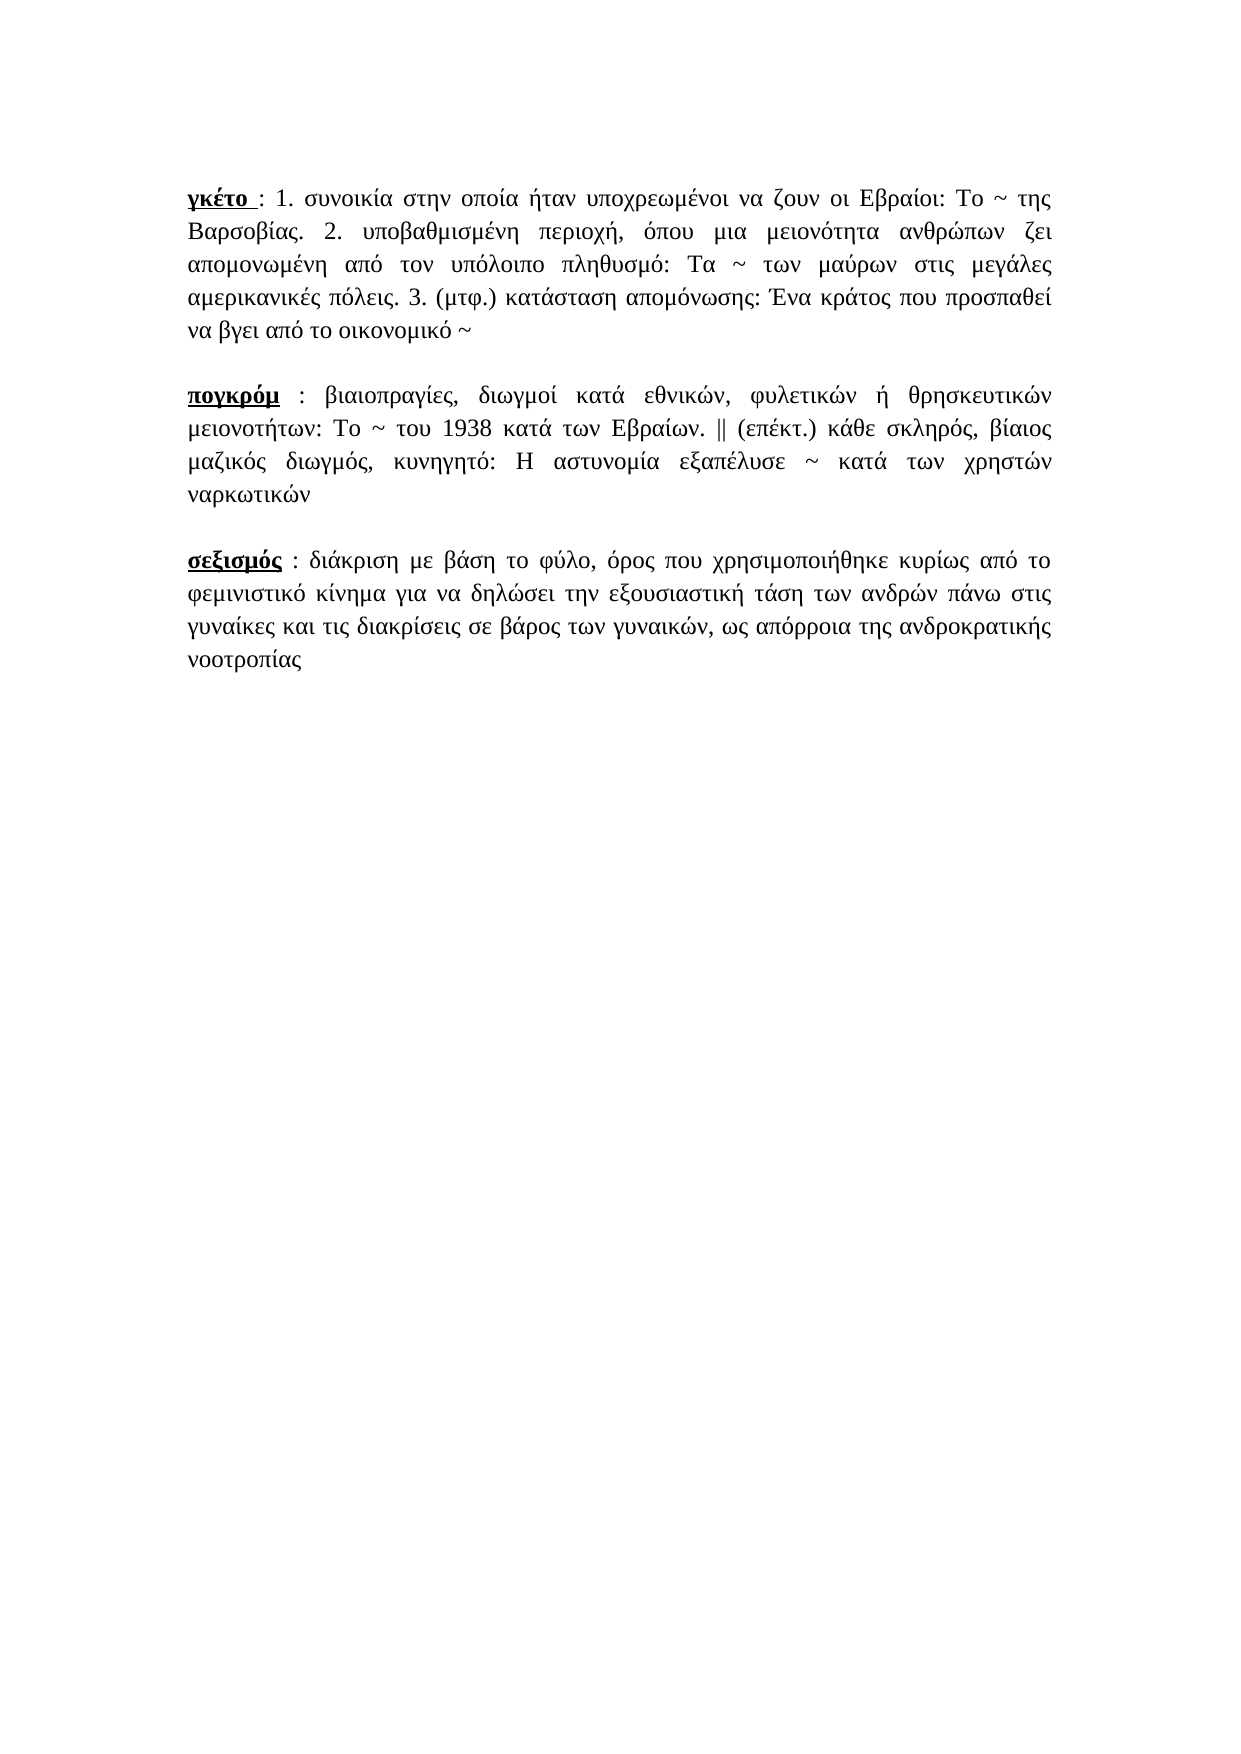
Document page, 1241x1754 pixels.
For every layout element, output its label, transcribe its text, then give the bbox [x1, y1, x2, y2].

text σεξισμός : διάκριση με βάση το φύλο, όρος που χρησιμοποιήθηκε κυρίως από το φεμινιστικό κίνημα για να δηλώσει την εξουσιαστική τάση των ανδρών πάνω στις γυναίκες και τις διακρίσεις σε βάρος των γυναικών, ως απόρροια της ανδροκρατικής νοοτροπίας [187, 545, 1053, 673]
text πογκρόμ : βιαιοπραγίες, διωγμοί κατά εθνικών, φυλετικών ή θρησκευτικών μειονοτήτων: Tο ~ του 1938 κατά των Εβραίων. || (επέκτ.) κάθε σκληρός, βίαιος μαζικός διωγμός, κυνηγητό: H αστυνομία εξαπέλυσε ~ κατά των χρηστών ναρκωτικών [187, 380, 1053, 508]
text γκέτο : 1. συνοικία στην οποία ήταν υποχρεωμένοι να ζουν οι Εβραίοι: Tο ~ της Bαρσοβίας. 2. υποβαθμισμένη περιοχή, όπου μια μειονότητα ανθρώπων ζει απομονωμένη από τον υπόλοιπο πληθυσμό: Tα ~ των μαύρων στις μεγάλες αμερικανικές πόλεις. 3. (μτφ.) κατάσταση απομόνωσης: Ένα κράτος που προσπαθεί να βγει από το οικονομικό ~ [187, 183, 1053, 344]
